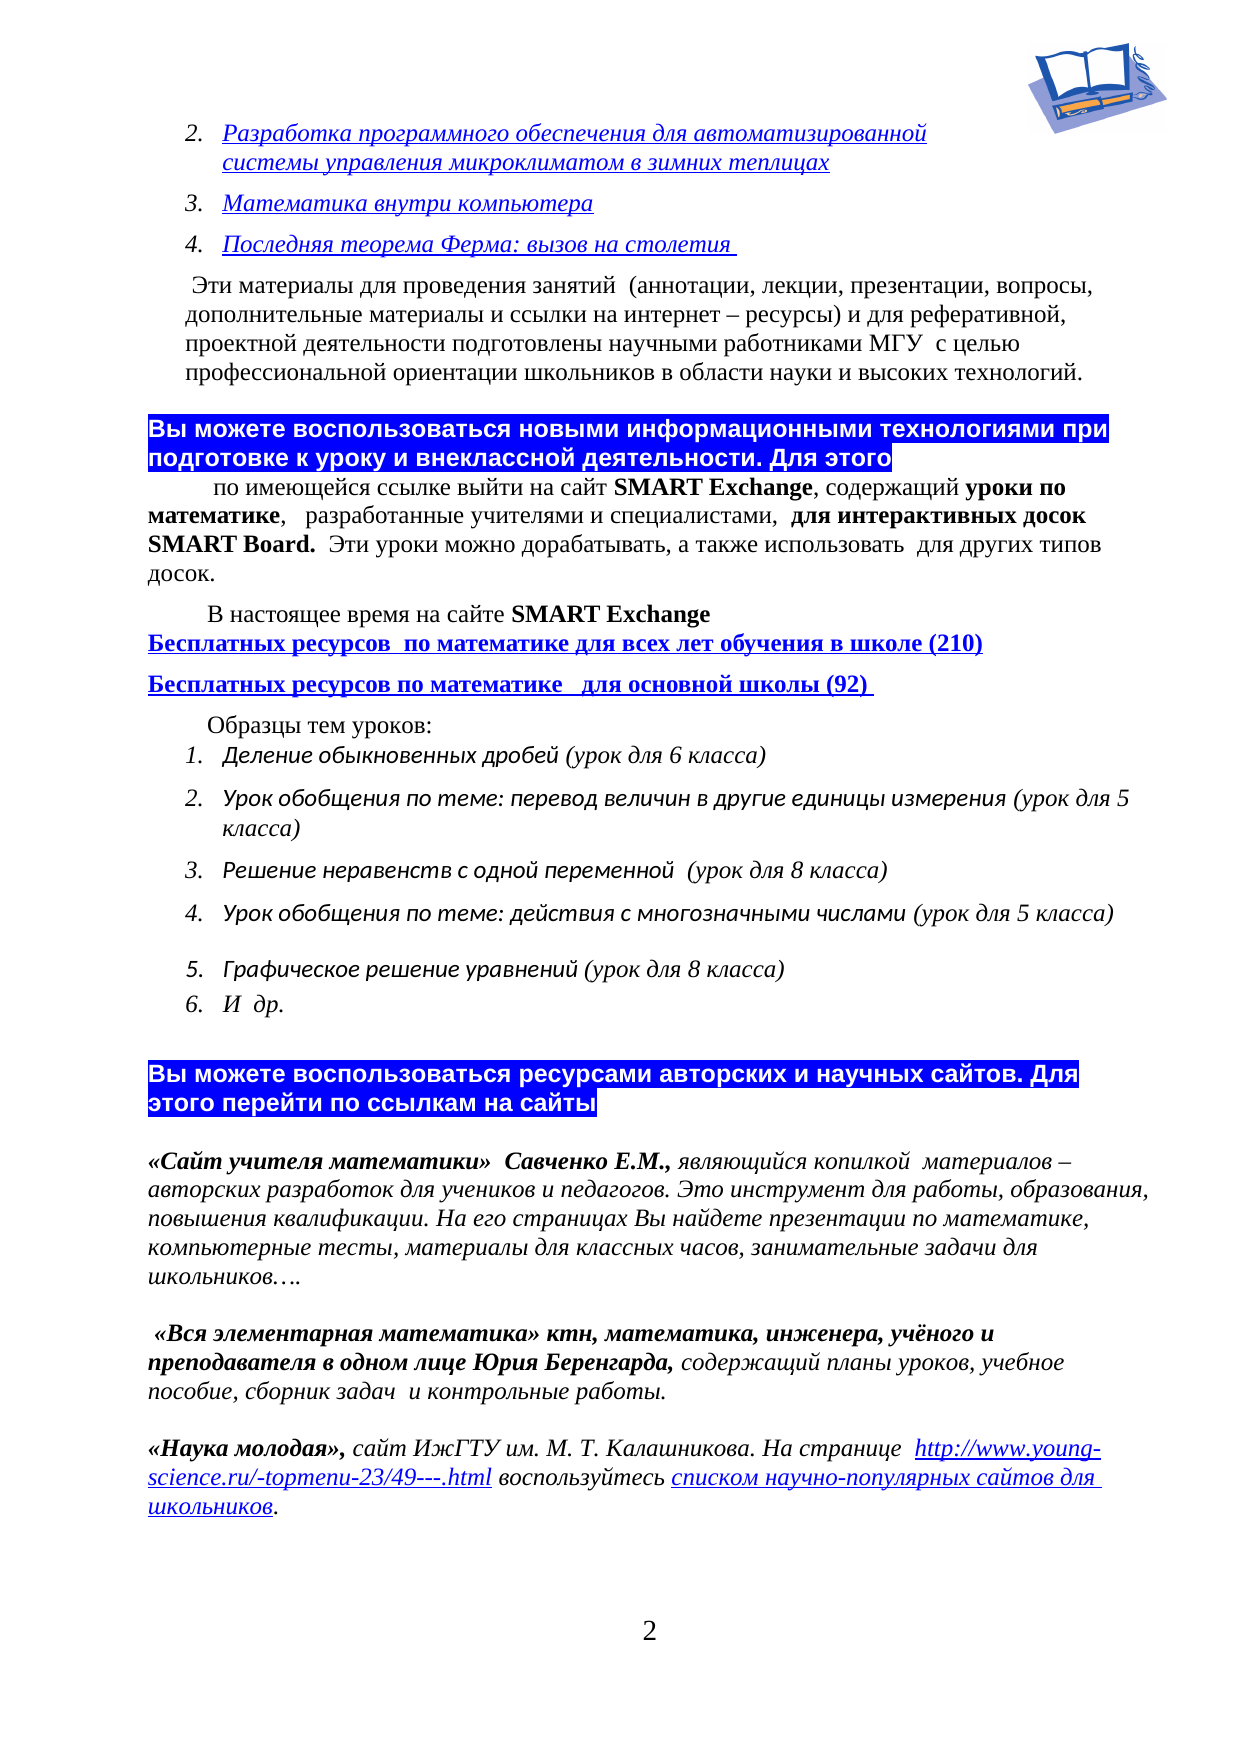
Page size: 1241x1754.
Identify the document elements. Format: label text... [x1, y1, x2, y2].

subtitle В настоящее время на сайте SMART Exchange Бесплатных ресурсов по математике для всех лет обучения в школе (210) [148, 599, 1152, 657]
subtitle Урок обобщения по теме: действия с многозначными числами (урок для 5 класса) [185, 897, 1152, 928]
subtitle по имеющейся ссылке выйти на сайт SMART Exchange, содержащий уроки по математике, разработанные учителями и специалистами, для интерактивных досок SMART Board. Эти уроки можно дорабатывать, а также использовать для других типов досок. [148, 472, 1152, 587]
subtitle Графическое решение уравнений (урок для 8 класса) [185, 953, 1152, 983]
text Вы можете воспользоваться новыми информационными технологиями при подготовке к уроку и внеклассной деятельности. Для этого [892, 414, 1152, 472]
text Образцы тем уроков: [148, 711, 1152, 739]
text Вы можете воспользоваться ресурсами авторских и научных сайтов. Для этого перейти по ссылкам на сайты [148, 1059, 1152, 1117]
list И др. [185, 989, 1152, 1018]
text «Наука молодая», сайт ИжГТУ им. М. Т. Калашникова. На странице http://www.young-science.ru/-topmenu-23/49---.html воспользуйтесь списком научно-популярных сайтов для школьников. [148, 1433, 1152, 1519]
list Разработка программного обеспечения для автоматизированной системы управления микроклиматом в зимних теплицах [185, 118, 1152, 176]
picture [1028, 43, 1167, 134]
list «Вся элементарная математика» ктн, математика, инженера, учёного и преподавателя в одном лице Юрия Беренгарда, содержащий планы уроков, учебное пособие, сборник задач и контрольные работы. [148, 1318, 1152, 1404]
subtitle Урок обобщения по теме: перевод величин в другие единицы измерения (урок для 5 класса) [185, 782, 1152, 842]
subtitle Деление обыкновенных дробей (урок для 6 класса) [185, 739, 1152, 770]
list Последняя теорема Ферма: вызов на столетия [185, 229, 1152, 258]
subtitle Решение неравенств с одной переменной (урок для 8 класса) [185, 854, 1152, 885]
list Математика внутри компьютера [185, 188, 1152, 217]
list Эти материалы для проведения занятий (аннотации, лекции, презентации, вопросы, дополнительные материалы и ссылки на интернет – ресурсы) и для реферативной, проектной деятельности подготовлены научными работниками МГУ с целью профессиональной ориентации школьников в области науки и высоких технологий. [185, 271, 1152, 386]
subtitle Бесплатных ресурсов по математике для основной школы (92) [148, 669, 1152, 698]
list «Сайт учителя математики» Савченко Е.М., являющийся копилкой материалов – авторских разработок для учеников и педагогов. Это инструмент для работы, образования, повышения квалификации. На его страницах Вы найдете презентации по математике, компьютерные тесты, материалы для классных часов, занимательные задачи для школьников…. [148, 1146, 1152, 1289]
